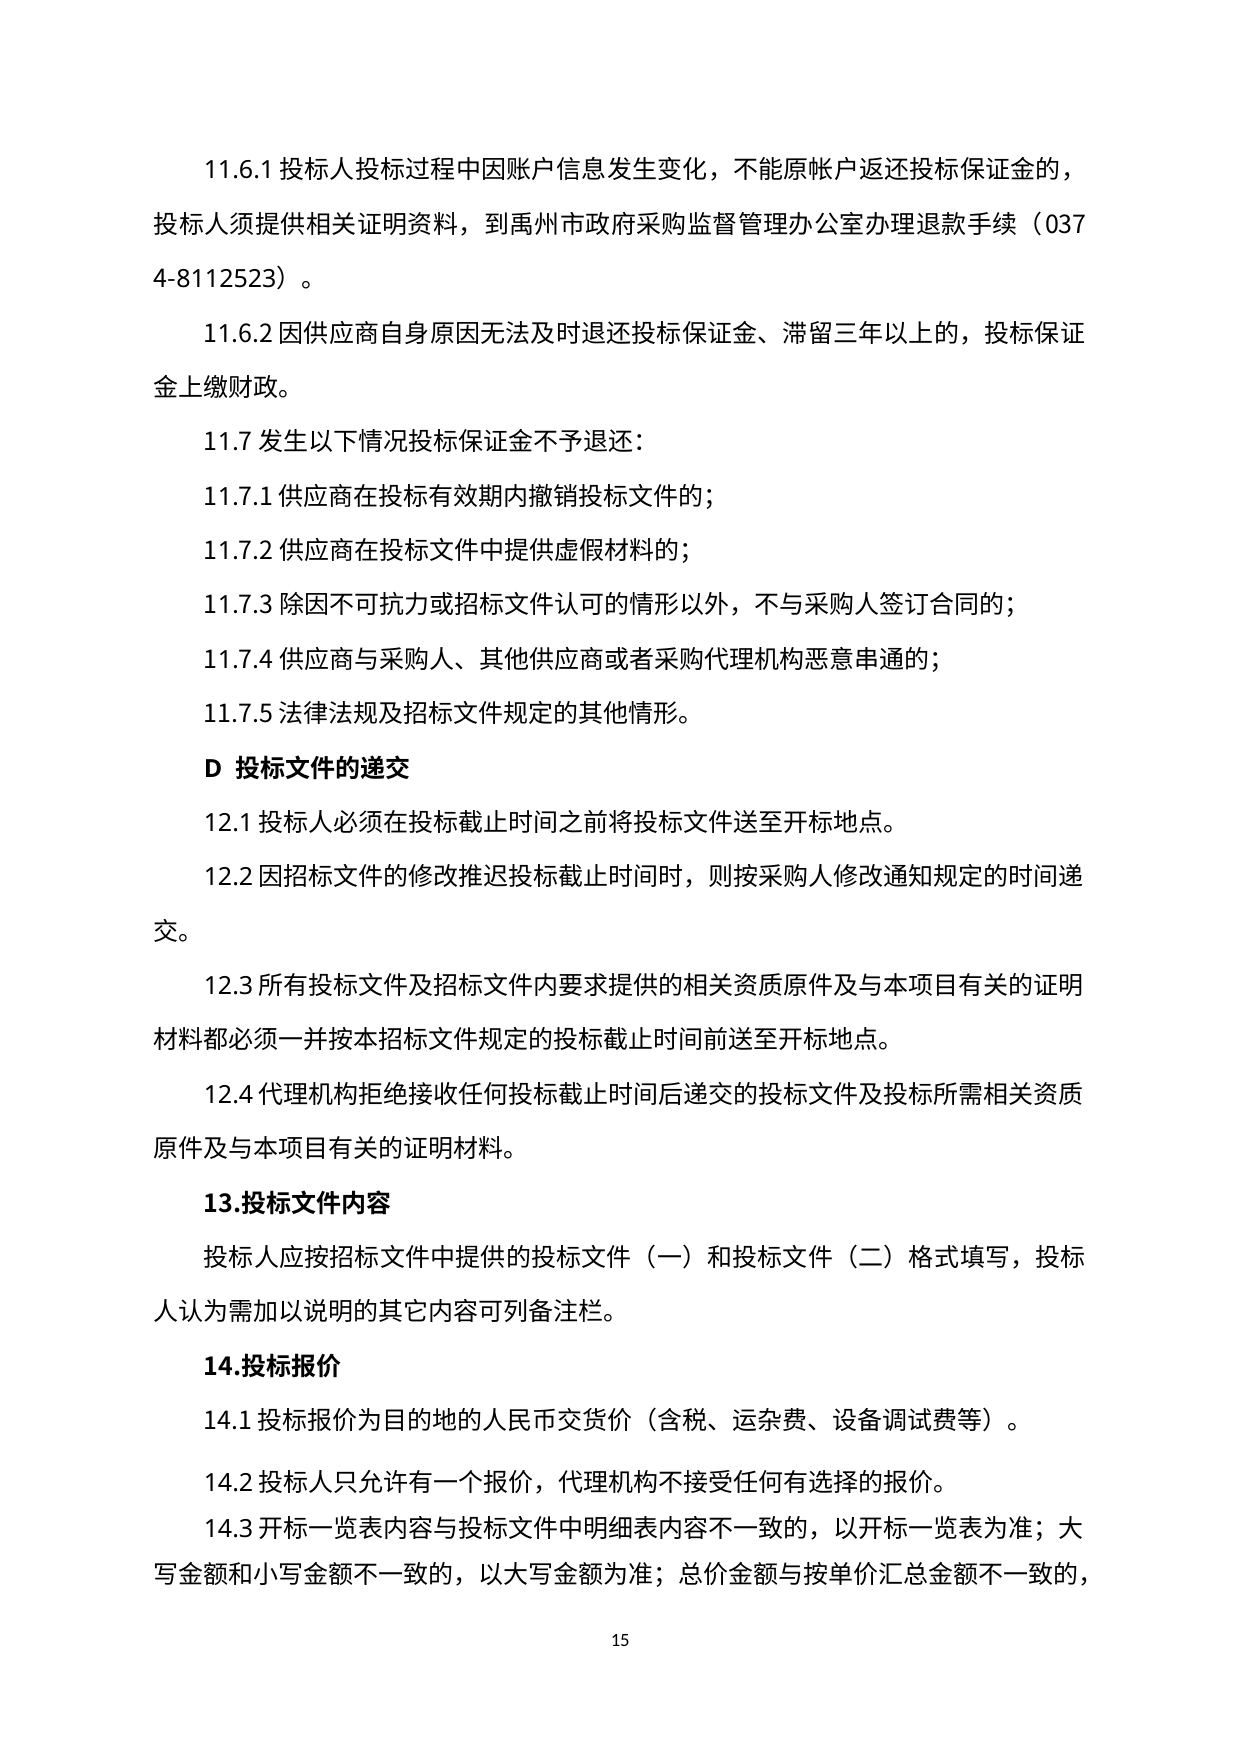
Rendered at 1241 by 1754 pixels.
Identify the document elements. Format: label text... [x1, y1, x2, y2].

text 11.7.4 供应商与采购人、其他供应商或者采购代理机构恶意串通的； [153, 639, 1087, 676]
text 14.2投标人只允许有一个报价，代理机构不接受任何有选择的报价。 [153, 1455, 1087, 1501]
text 12.2因招标文件的修改推迟投标截止时间时，则按采购人修改通知规定的时间递交。 [153, 857, 1087, 947]
text 11.7.3 除因不可抗力或招标文件认可的情形以外，不与采购人签订合同的； [153, 585, 1087, 621]
text 14.1投标报价为目的地的人民币交货价（含税、运杂费、设备调试费等）。 [153, 1401, 1087, 1437]
text 投标人应按招标文件中提供的投标文件（一）和投标文件（二）格式填写，投标人认为需加以说明的其它内容可列备注栏。 [153, 1237, 1087, 1328]
text D 投标文件的递交 [153, 748, 1087, 784]
text 12.3所有投标文件及招标文件内要求提供的相关资质原件及与本项目有关的证明材料都必须一并按本招标文件规定的投标截止时间前送至开标地点。 [153, 966, 1087, 1056]
text 12.1投标人必须在投标截止时间之前将投标文件送至开标地点。 [153, 802, 1087, 839]
text 13.投标文件内容 [153, 1183, 1087, 1219]
text 11.7 发生以下情况投标保证金不予退还： [153, 422, 1087, 458]
text 14.投标报价 [153, 1346, 1087, 1382]
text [153, 1501, 1087, 1592]
text 11.7.1供应商在投标有效期内撤销投标文件的； [153, 476, 1087, 512]
text 11.7.2 供应商在投标文件中提供虚假材料的； [153, 531, 1087, 567]
text 11.6.2因供应商自身原因无法及时退还投标保证金、滞留三年以上的，投标保证金上缴财政。 [153, 313, 1087, 404]
text 12.4代理机构拒绝接收任何投标截止时间后递交的投标文件及投标所需相关资质原件及与本项目有关的证明材料。 [153, 1074, 1087, 1165]
text 11.7.5 法律法规及招标文件规定的其他情形。 [153, 694, 1087, 730]
text 11.6.1投标人投标过程中因账户信息发生变化，不能原帐户返还投标保证金的，投标人须提供相关证明资料，到禹州市政府采购监督管理办公室办理退款手续（0374-8112523）。 [153, 150, 1087, 295]
